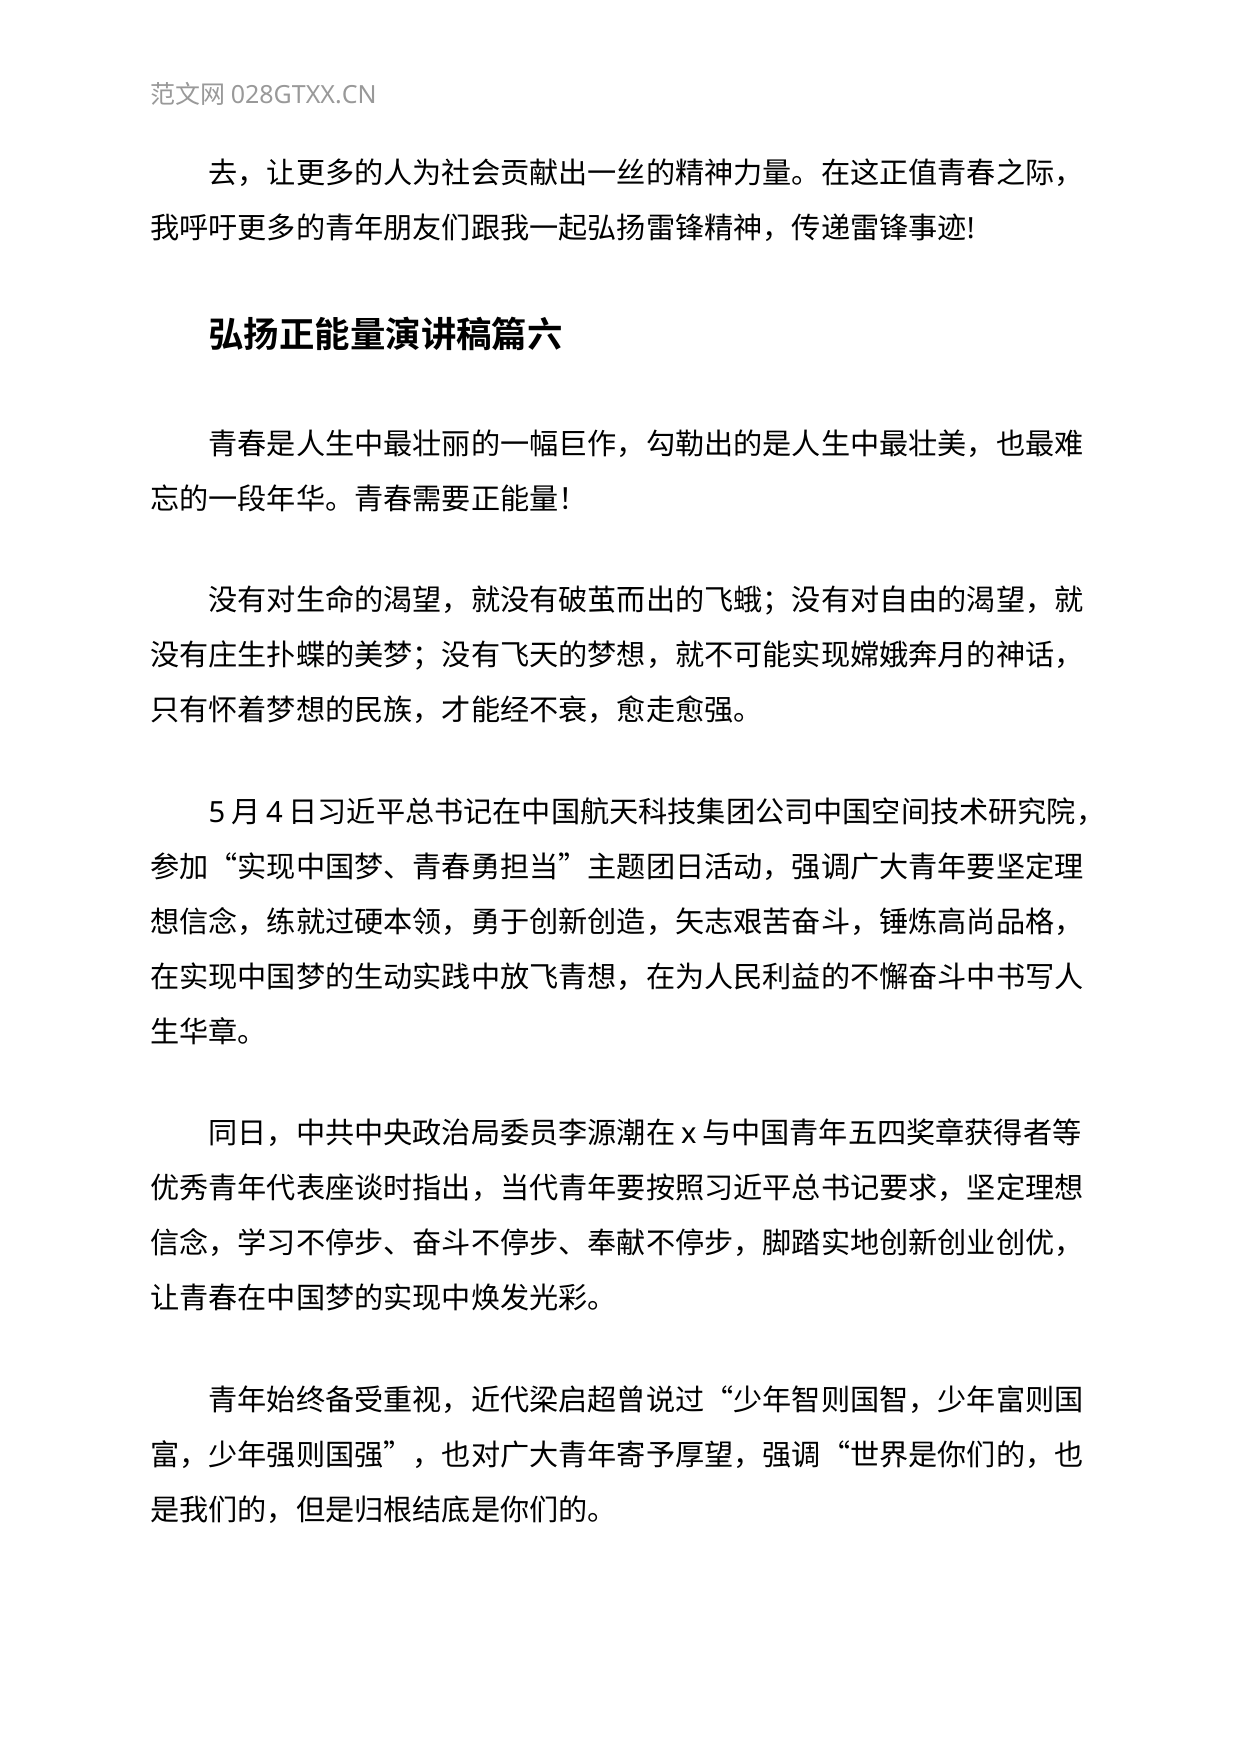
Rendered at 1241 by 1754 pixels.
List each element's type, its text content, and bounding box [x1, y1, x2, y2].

text 青年始终备受重视，近代梁启超曾说过“少年智则国智，少年富则国富，少年强则国强”，也对广大青年寄予厚望，强调“世界是你们的，也是我们的，但是归根结底是你们的。 [150, 1377, 1090, 1529]
text 没有对生命的渴望，就没有破茧而出的飞蛾；没有对自由的渴望，就没有庄生扑蝶的美梦；没有飞天的梦想，就不可能实现嫦娥奔月的神话，只有怀着梦想的民族，才能经不衰，愈走愈强。 [150, 577, 1090, 729]
text 去，让更多的人为社会贡献出一丝的精神力量。在这正值青春之际，我呼吁更多的青年朋友们跟我一起弘扬雷锋精神，传递雷锋事迹! [150, 150, 1090, 247]
text 5月4日习近平总书记在中国航天科技集团公司中国空间技术研究院，参加“实现中国梦、青春勇担当”主题团日活动，强调广大青年要坚定理想信念，练就过硬本领，勇于创新创造，矢志艰苦奋斗，锤炼高尚品格，在实现中国梦的生动实践中放飞青想，在为人民利益的不懈奋斗中书写人生华章。 [150, 788, 1090, 1051]
text 同日，中共中央政治局委员李源潮在x与中国青年五四奖章获得者等优秀青年代表座谈时指出，当代青年要按照习近平总书记要求，坚定理想信念，学习不停步、奋斗不停步、奉献不停步，脚踏实地创新创业创优，让青春在中国梦的实现中焕发光彩。 [150, 1110, 1090, 1317]
text 青春是人生中最壮丽的一幅巨作，勾勒出的是人生中最壮美，也最难忘的一段年华。青春需要正能量！ [150, 420, 1090, 517]
text 弘扬正能量演讲稿篇六 [150, 307, 1090, 358]
